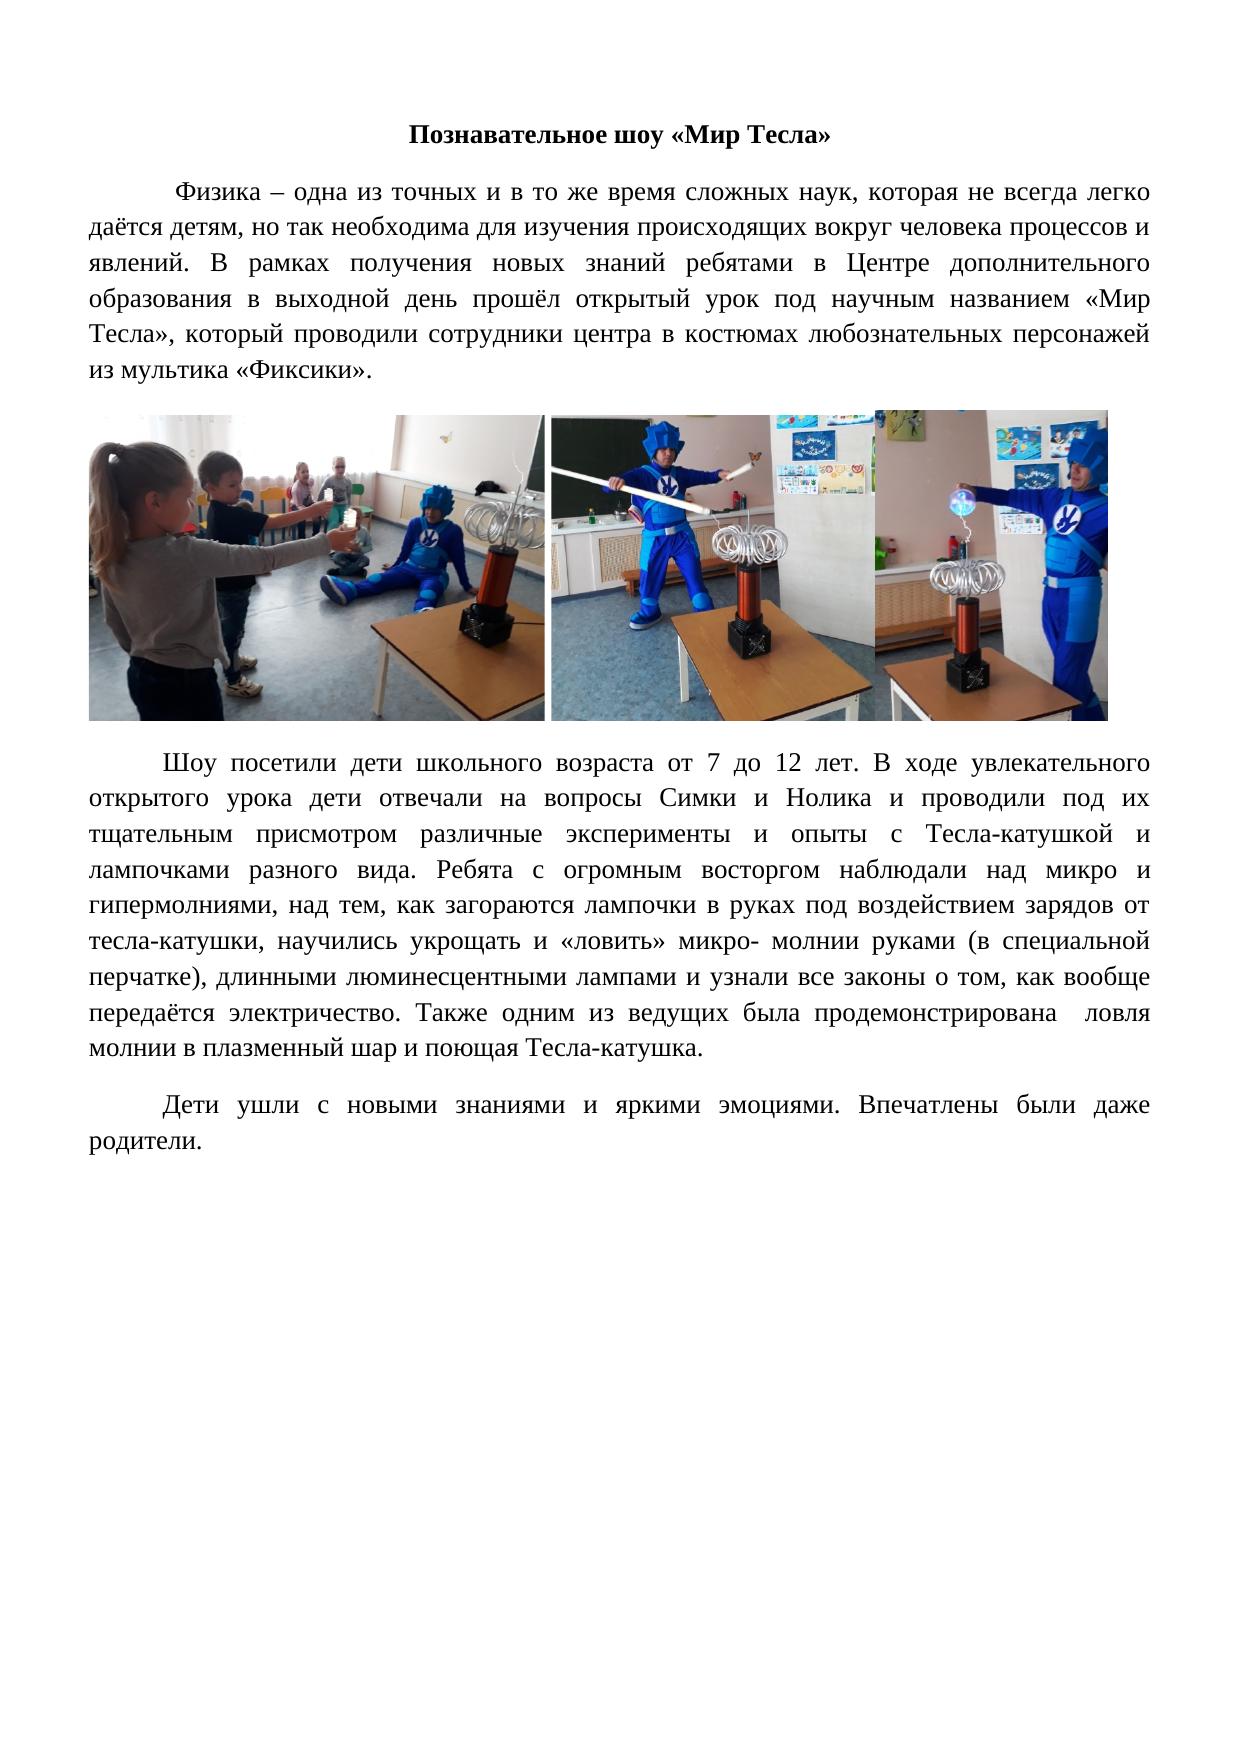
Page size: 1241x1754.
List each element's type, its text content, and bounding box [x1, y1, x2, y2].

picture [551, 410, 1108, 721]
text Физика – одна из точных и в то же время сложных наук, которая не всегда легко даётся детям, но так необходима для изучения происходящих вокруг человека процессов и явлений. В рамках получения новых знаний ребятами в Центре дополнительного образования в выходной день прошёл открытый урок под научным названием «Мир Тесла», который проводили сотрудники центра в костюмах любознательных персонажей из мультика «Фиксики». [89, 175, 1152, 384]
picture [88, 415, 545, 721]
text Дети ушли с новыми знаниями и яркими эмоциями. Впечатлены были даже родители. [89, 1088, 1152, 1155]
text Шоу посетили дети школьного возраста от 7 до 12 лет. В ходе увлекательного открытого урока дети отвечали на вопросы Симки и Нолика и проводили под их тщательным присмотром различные эксперименты и опыты с Тесла-катушкой и лампочками разного вида. Ребята с огромным восторгом наблюдали над микро и гипермолниями, над тем, как загораются лампочки в руках под воздействием зарядов от тесла-катушки, научились укрощать и «ловить» микро- молнии руками (в специальной перчатке), длинными люминесцентными лампами и узнали все законы о том, как вообще передаётся электричество. Также одним из ведущих была продемонстрирована ловля молнии в плазменный шар и поющая Тесла-катушка. [89, 746, 1152, 1063]
text Познавательное шоу «Мир Тесла» [89, 118, 1152, 149]
